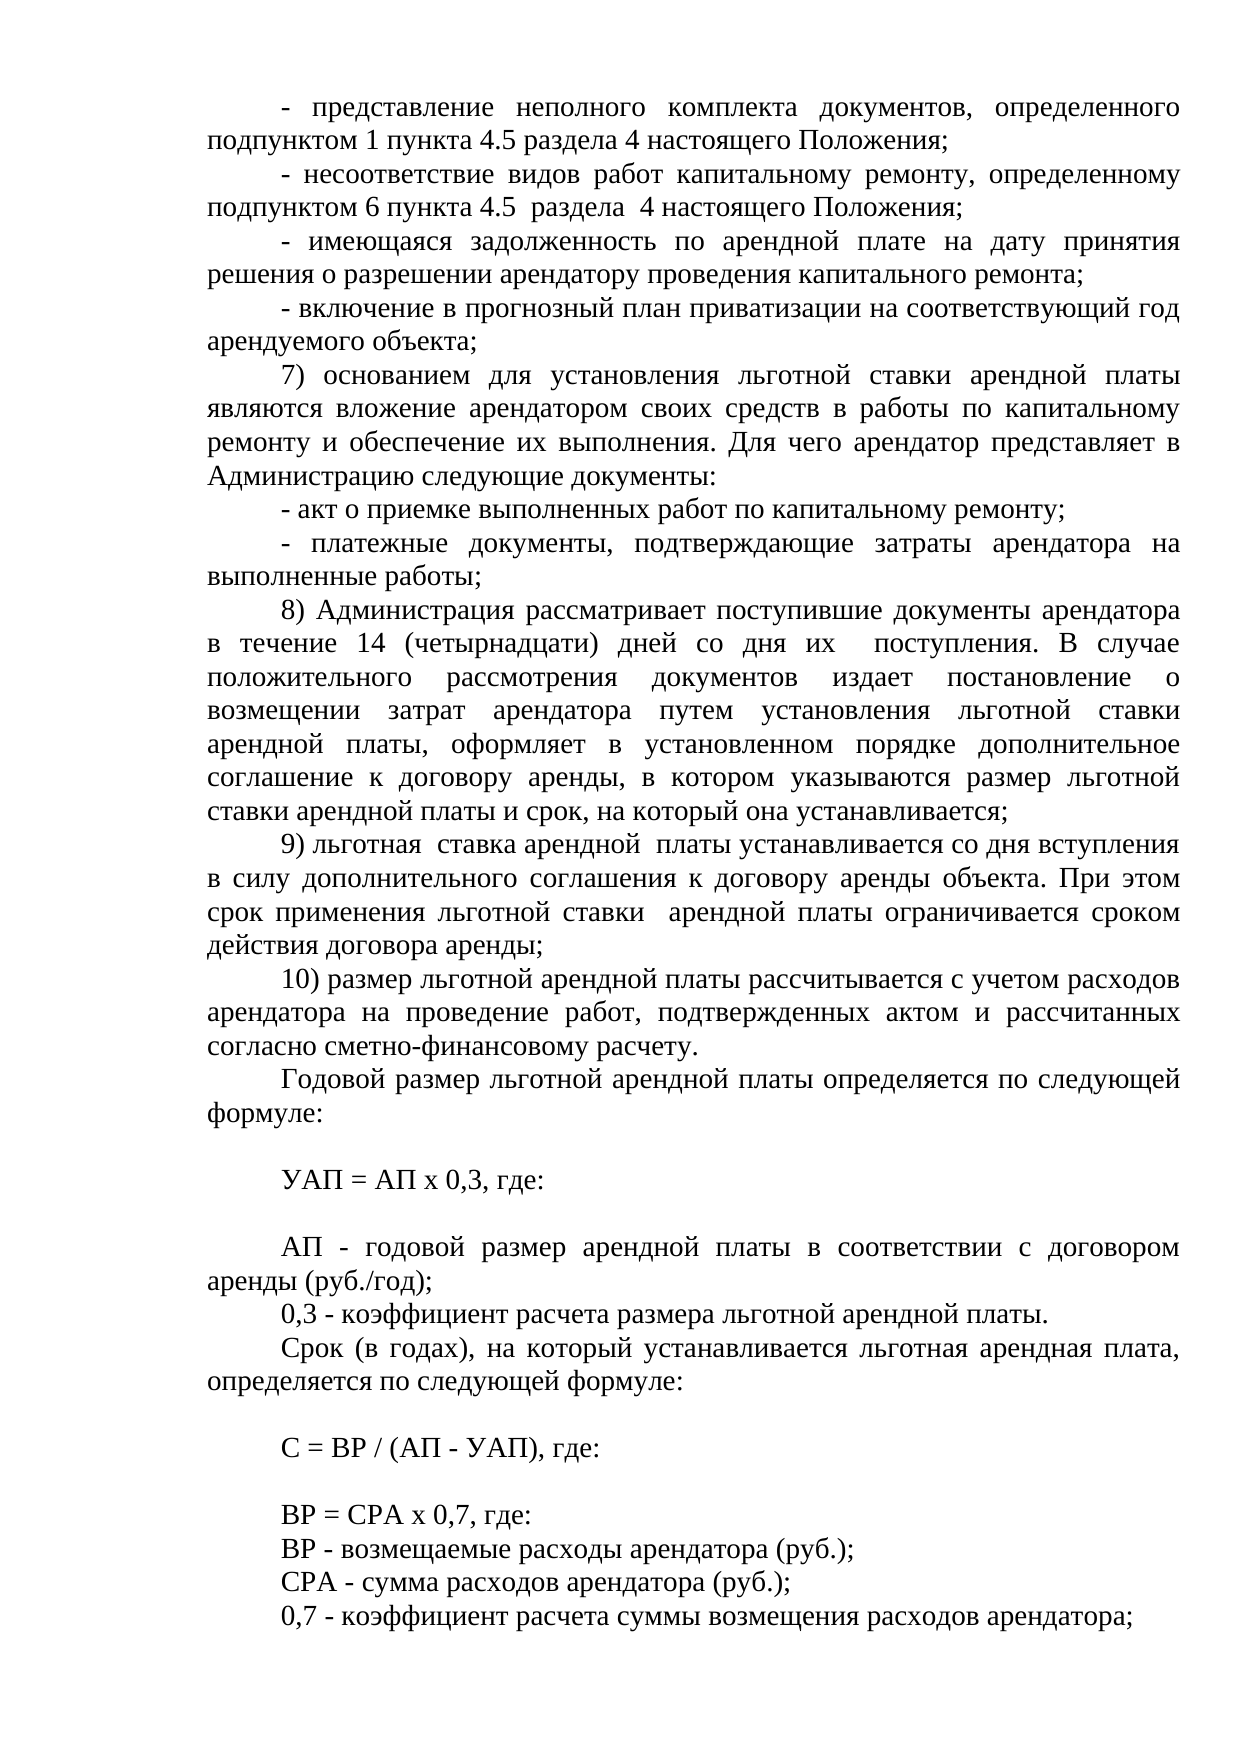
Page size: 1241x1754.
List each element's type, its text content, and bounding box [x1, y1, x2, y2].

text УАП = АП x 0,3, где: [207, 1162, 1181, 1196]
text 9) льготная ставка арендной платы устанавливается со дня вступления в силу дополнительного соглашения к договору аренды объекта. При этом срок применения льготной ставки арендной платы ограничивается сроком действия договора аренды; [207, 827, 1181, 961]
text - представление неполного комплекта документов, определенного подпунктом 1 пункта 4.5 раздела 4 настоящего Положения; [207, 89, 1181, 156]
text АП - годовой размер арендной платы в соответствии с договором аренды (руб./год); [207, 1229, 1181, 1296]
text Годовой размер льготной арендной платы определяется по следующей формуле: [207, 1061, 1181, 1128]
text Срок (в годах), на который устанавливается льготная арендная плата, определяется по следующей формуле: [207, 1330, 1181, 1397]
text - включение в прогнозный план приватизации на соответствующий год арендуемого объекта; [207, 290, 1181, 357]
text - акт о приемке выполненных работ по капитальному ремонту; [207, 491, 1181, 525]
text 10) размер льготной арендной платы рассчитывается с учетом расходов арендатора на проведение работ, подтвержденных актом и рассчитанных согласно сметно-финансовому расчету. [207, 961, 1181, 1061]
text - платежные документы, подтверждающие затраты арендатора на выполненные работы; [207, 525, 1181, 592]
text 7) основанием для установления льготной ставки арендной платы являются вложение арендатором своих средств в работы по капитальному ремонту и обеспечение их выполнения. Для чего арендатор представляет в Администрацию следующие документы: [207, 357, 1181, 491]
text 0,3 - коэффициент расчета размера льготной арендной платы. [207, 1296, 1181, 1330]
text - имеющаяся задолженность по арендной плате на дату принятия решения о разрешении арендатору проведения капитального ремонта; [207, 223, 1181, 290]
text - несоответствие видов работ капитальному ремонту, определенному подпунктом 6 пункта 4.5 раздела 4 настоящего Положения; [207, 156, 1181, 223]
text CPA - сумма расходов арендатора (руб.); [207, 1564, 1181, 1598]
text BP - возмещаемые расходы арендатора (руб.); [207, 1531, 1181, 1564]
text BP = CPA x 0,7, где: [207, 1497, 1181, 1531]
text 8) Администрация рассматривает поступившие документы арендатора в течение 14 (четырнадцати) дней со дня их поступления. В случае положительного рассмотрения документов издает постановление о возмещении затрат арендатора путем установления льготной ставки арендной платы, оформляет в установленном порядке дополнительное соглашение к договору аренды, в котором указываются размер льготной ставки арендной платы и срок, на который она устанавливается; [207, 592, 1181, 827]
text 0,7 - коэффициент расчета суммы возмещения расходов арендатора; [207, 1598, 1181, 1632]
text С = ВР / (АП - УАП), где: [207, 1430, 1181, 1464]
